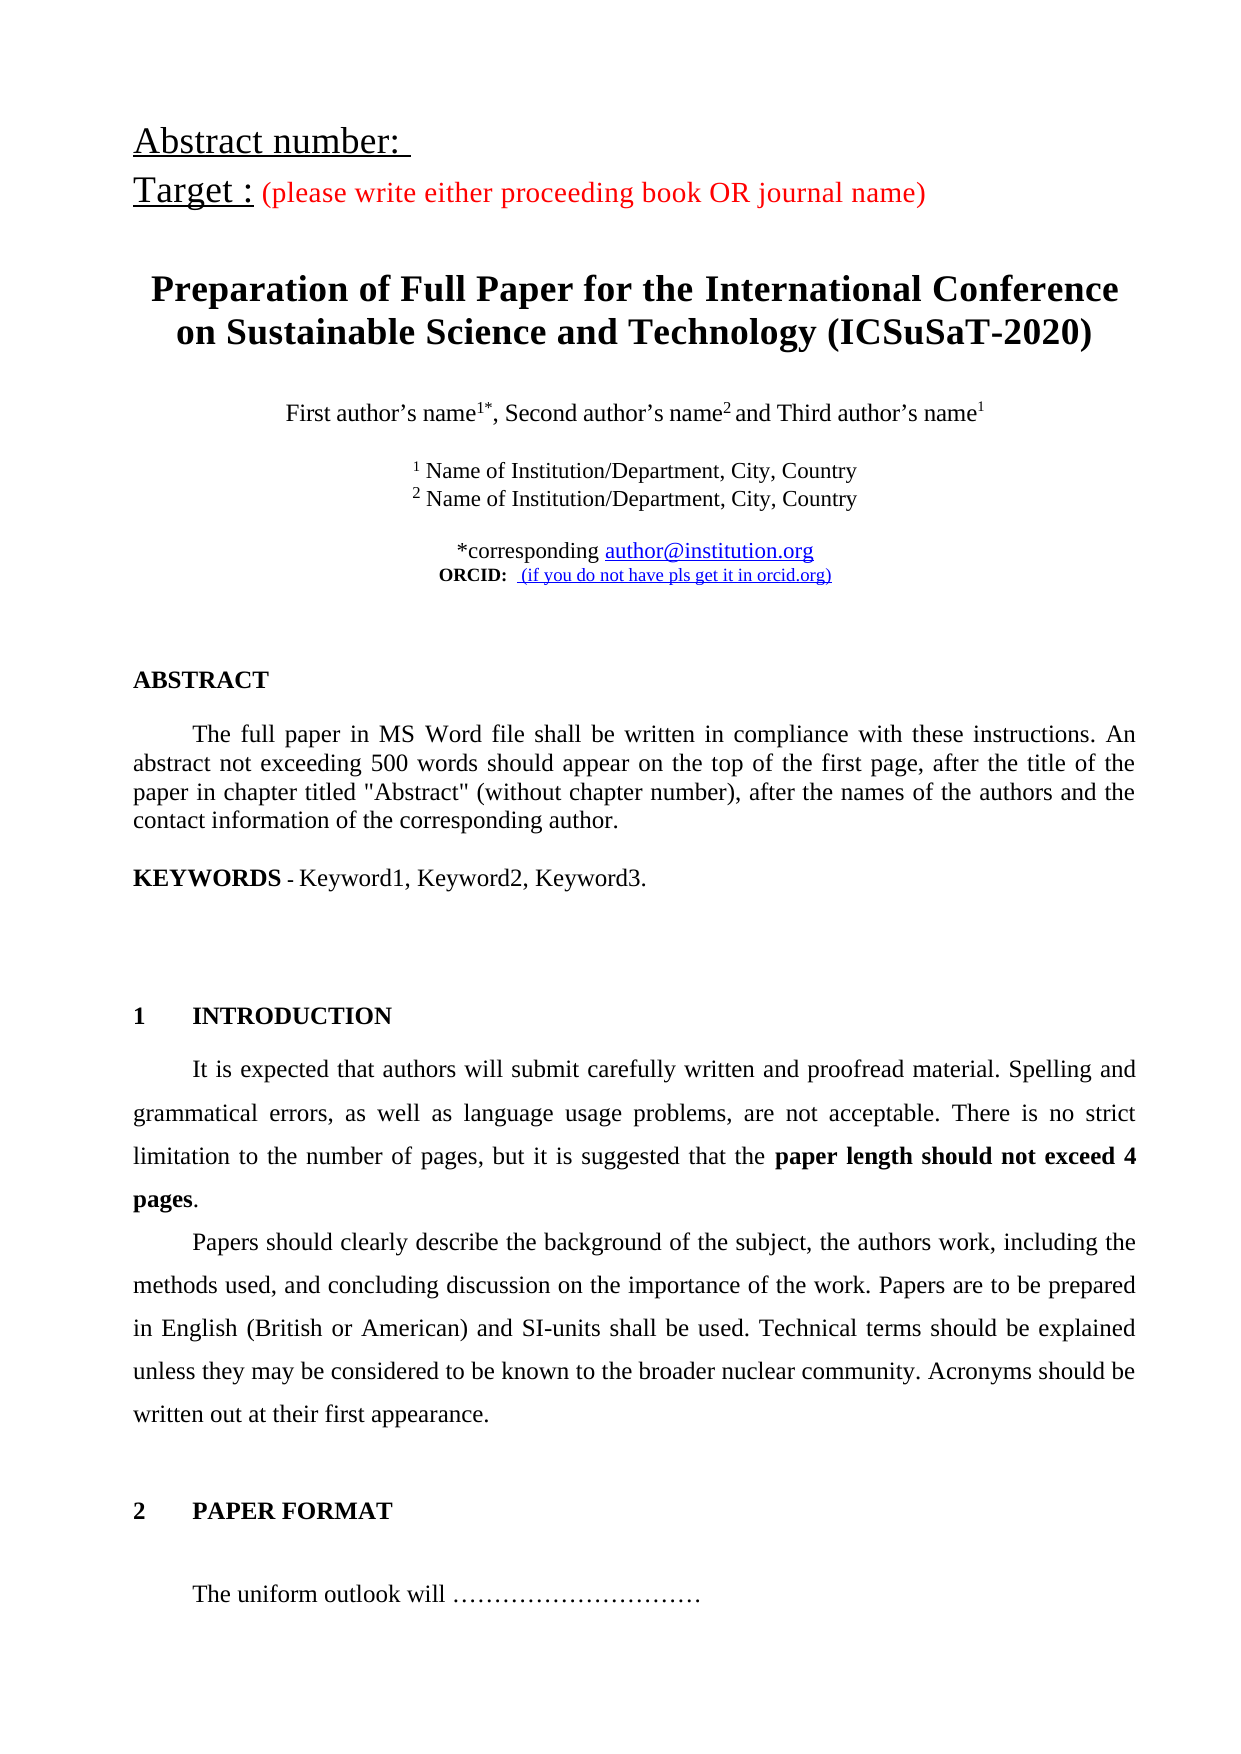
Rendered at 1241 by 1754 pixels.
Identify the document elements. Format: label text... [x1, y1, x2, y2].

text The full paper in MS Word file shall be written in compliance with these instructions. An abstract not exceeding 500 words should appear on the top of the first page, after the title of the paper in chapter titled "Abstract" (without chapter number), after the names of the authors and the contact information of the corresponding author. [133, 719, 1137, 834]
title Abstract number: [133, 118, 1137, 161]
text *corresponding author@institution.org [133, 537, 1137, 564]
text ABSTRACT [133, 665, 1137, 694]
text 2 Name of Institution/Department, City, Country [133, 483, 1137, 511]
text ORCID: (if you do not have pls get it in orcid.org) [517, 564, 1137, 585]
text KEYWORDS - Keyword1, Keyword2, Keyword3. [133, 863, 1137, 892]
title Target : (please write either proceeding book OR journal name) [133, 167, 1137, 211]
text It is expected that authors will submit carefully written and proofread material. Spelling and grammatical errors, as well as language usage problems, are not acceptable. There is no strict limitation to the number of pages, but it is suggested that the paper length should not exceed 4 pages. [133, 1054, 1137, 1213]
text 1 Name of Institution/Department, City, Country [133, 457, 1137, 483]
text Papers should clearly describe the background of the subject, the authors work, including the methods used, and concluding discussion on the importance of the work. Papers are to be prepared in English (British or American) and SI-units shall be used. Technical terms should be explained unless they may be considered to be known to the broader nuclear community. Acronyms should be written out at their first appearance. [133, 1227, 1137, 1428]
subtitle INTRODUCTION [133, 1001, 1137, 1029]
title Preparation of Full Paper for the International Conference on Sustainable Science and Technology (ICSuSaT-2020) [133, 266, 1137, 352]
text ORCID: (if you do not have pls get it in orcid.org) [133, 564, 512, 585]
text First author’s name1*, Second author’s name2 and Third author’s name1 [133, 398, 1137, 426]
subtitle paper format [133, 1496, 1137, 1525]
text The uniform outlook will ………………………… [133, 1579, 1137, 1608]
